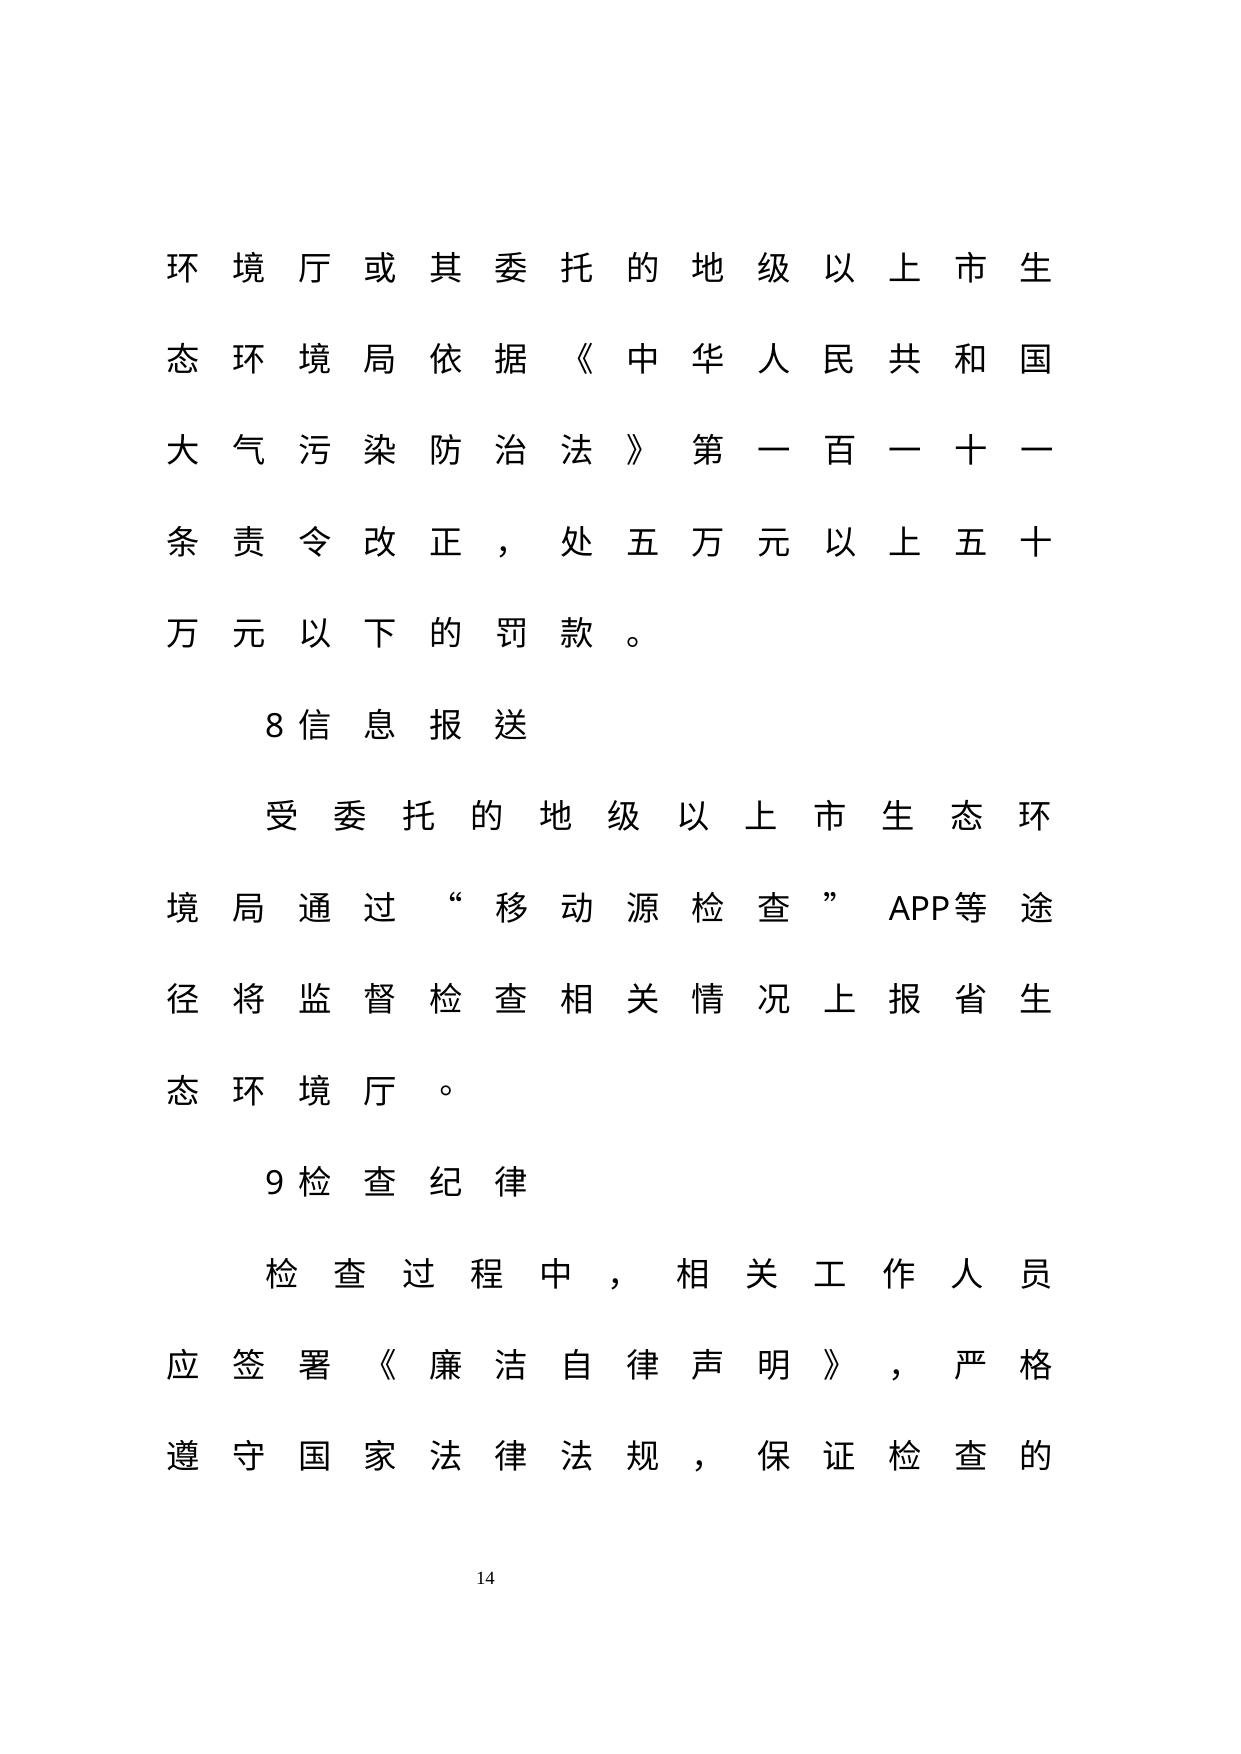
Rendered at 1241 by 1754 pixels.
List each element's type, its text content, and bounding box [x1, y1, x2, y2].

text 8 信息报送 [167, 677, 1085, 768]
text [167, 220, 1085, 677]
text 9 检查纪律 [167, 1134, 1085, 1226]
text 受委托的地级以上市生态环境局通过“移动源检查”APP等途径将监督检查相关情况上报省生态环境厅。 [167, 768, 1085, 1134]
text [167, 1226, 1085, 1500]
